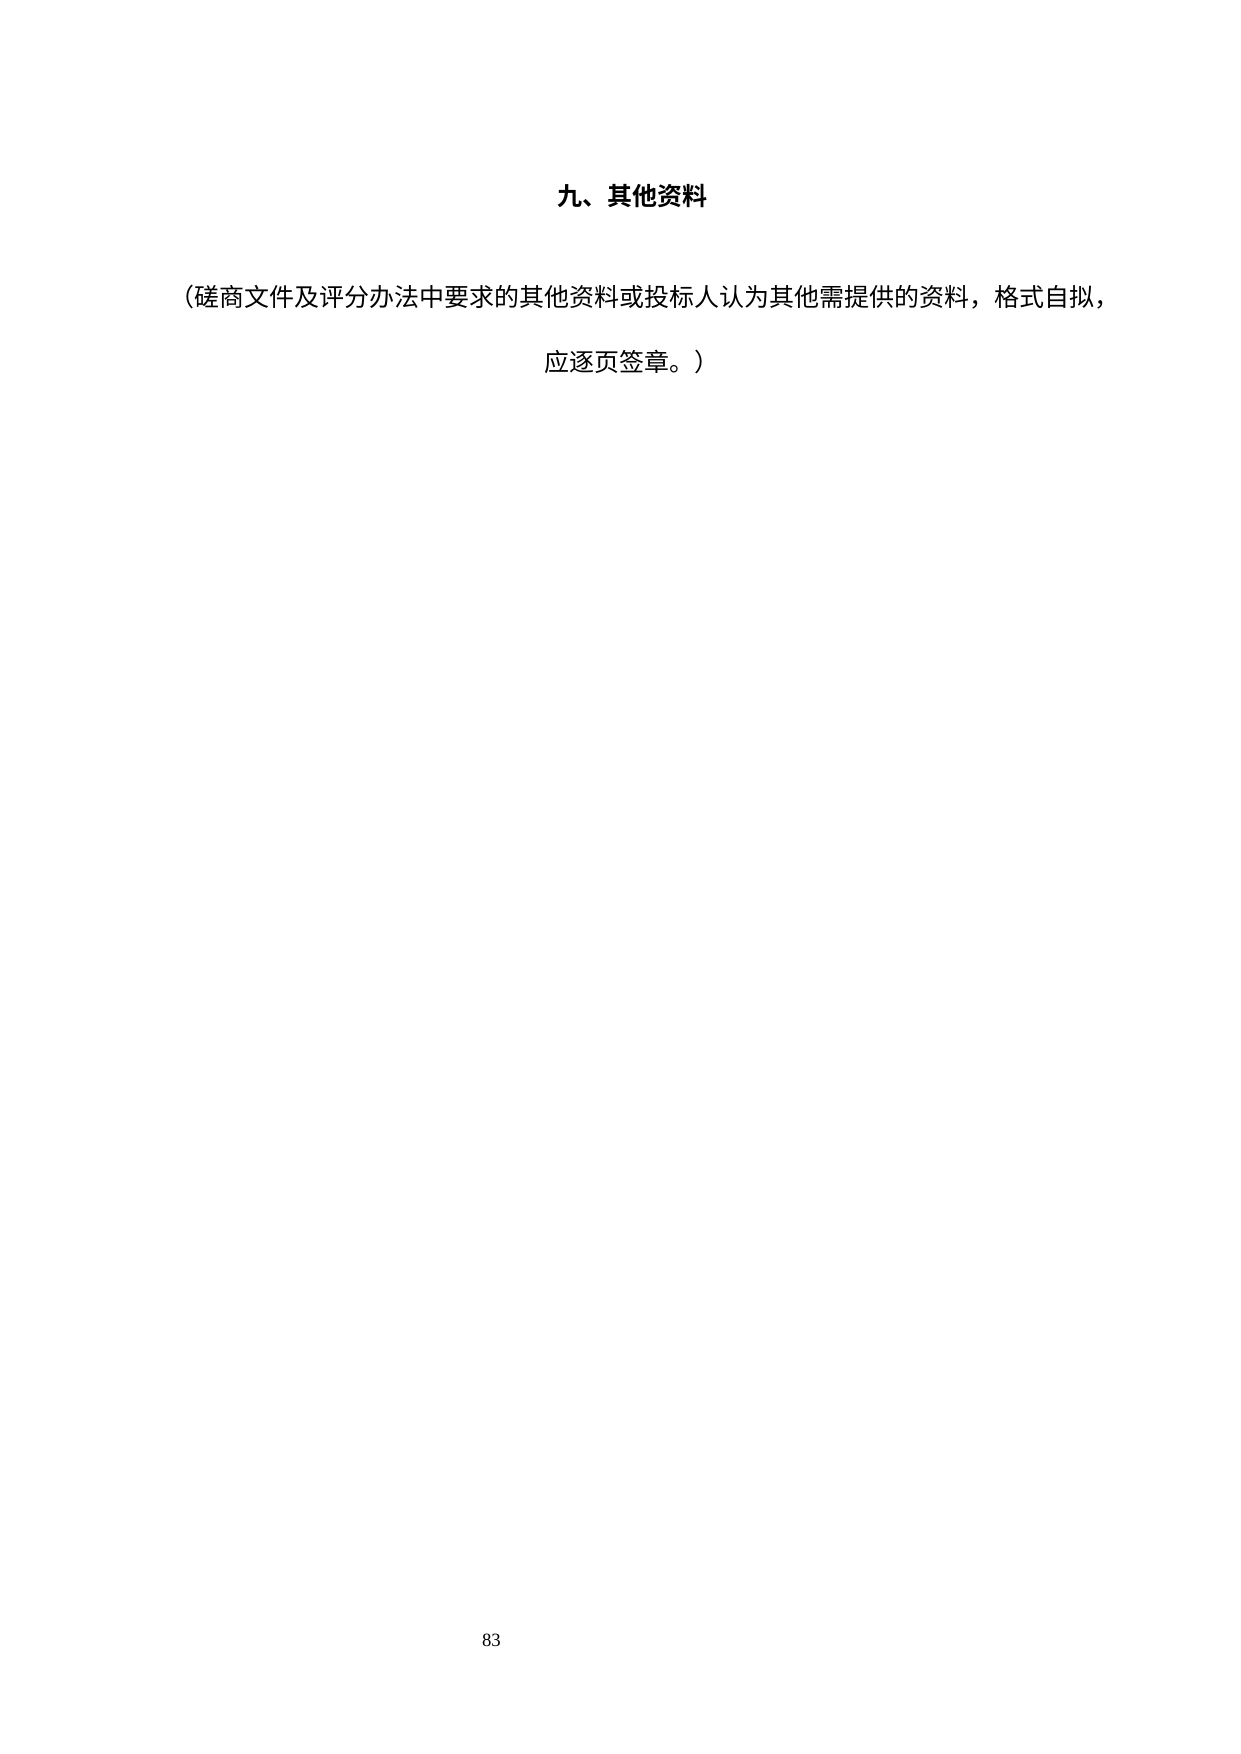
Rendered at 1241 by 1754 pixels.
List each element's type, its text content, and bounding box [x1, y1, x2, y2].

text （磋商文件及评分办法中要求的其他资料或投标人认为其他需提供的资料，格式自拟，应逐页签章。） [159, 263, 1104, 393]
text 九、其他资料 [159, 162, 1104, 227]
